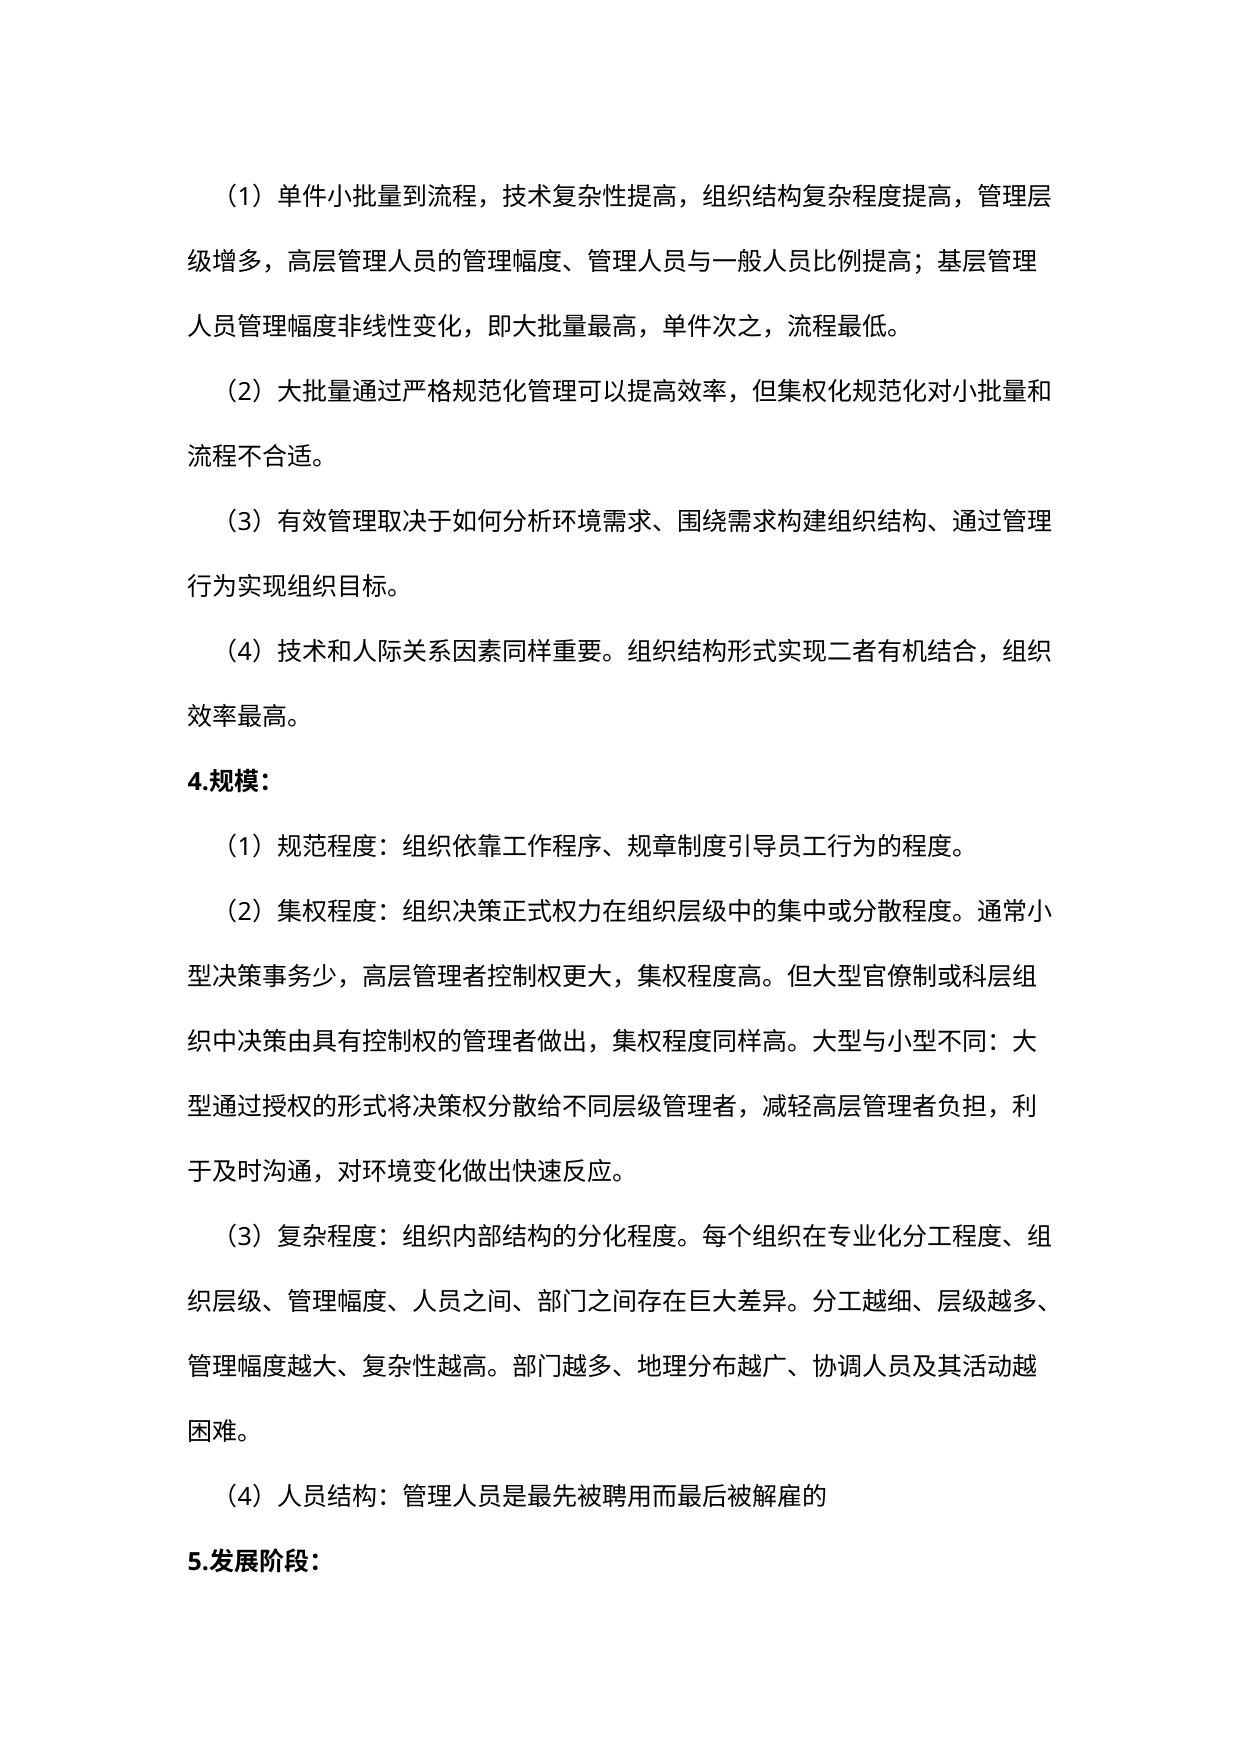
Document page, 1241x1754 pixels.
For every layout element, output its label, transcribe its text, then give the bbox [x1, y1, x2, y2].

text （2）集权程度：组织决策正式权力在组织层级中的集中或分散程度。通常小型决策事务少，高层管理者控制权更大，集权程度高。但大型官僚制或科层组织中决策由具有控制权的管理者做出，集权程度同样高。大型与小型不同：大型通过授权的形式将决策权分散给不同层级管理者，减轻高层管理者负担，利于及时沟通，对环境变化做出快速反应。 [187, 877, 1053, 1202]
text （4）技术和人际关系因素同样重要。组织结构形式实现二者有机结合，组织效率最高。 [187, 617, 1053, 747]
text 4.规模： [187, 747, 1053, 812]
text 5.发展阶段： [187, 1527, 1053, 1592]
text （1）单件小批量到流程，技术复杂性提高，组织结构复杂程度提高，管理层级增多，高层管理人员的管理幅度、管理人员与一般人员比例提高；基层管理人员管理幅度非线性变化，即大批量最高，单件次之，流程最低。 [187, 162, 1053, 357]
text （3）复杂程度：组织内部结构的分化程度。每个组织在专业化分工程度、组织层级、管理幅度、人员之间、部门之间存在巨大差异。分工越细、层级越多、管理幅度越大、复杂性越高。部门越多、地理分布越广、协调人员及其活动越困难。 [187, 1202, 1053, 1462]
text （4）人员结构：管理人员是最先被聘用而最后被解雇的 [187, 1462, 1053, 1527]
text （2）大批量通过严格规范化管理可以提高效率，但集权化规范化对小批量和流程不合适。 [187, 357, 1053, 487]
text （1）规范程度：组织依靠工作程序、规章制度引导员工行为的程度。 [187, 812, 1053, 877]
text （3）有效管理取决于如何分析环境需求、围绕需求构建组织结构、通过管理行为实现组织目标。 [187, 487, 1053, 617]
